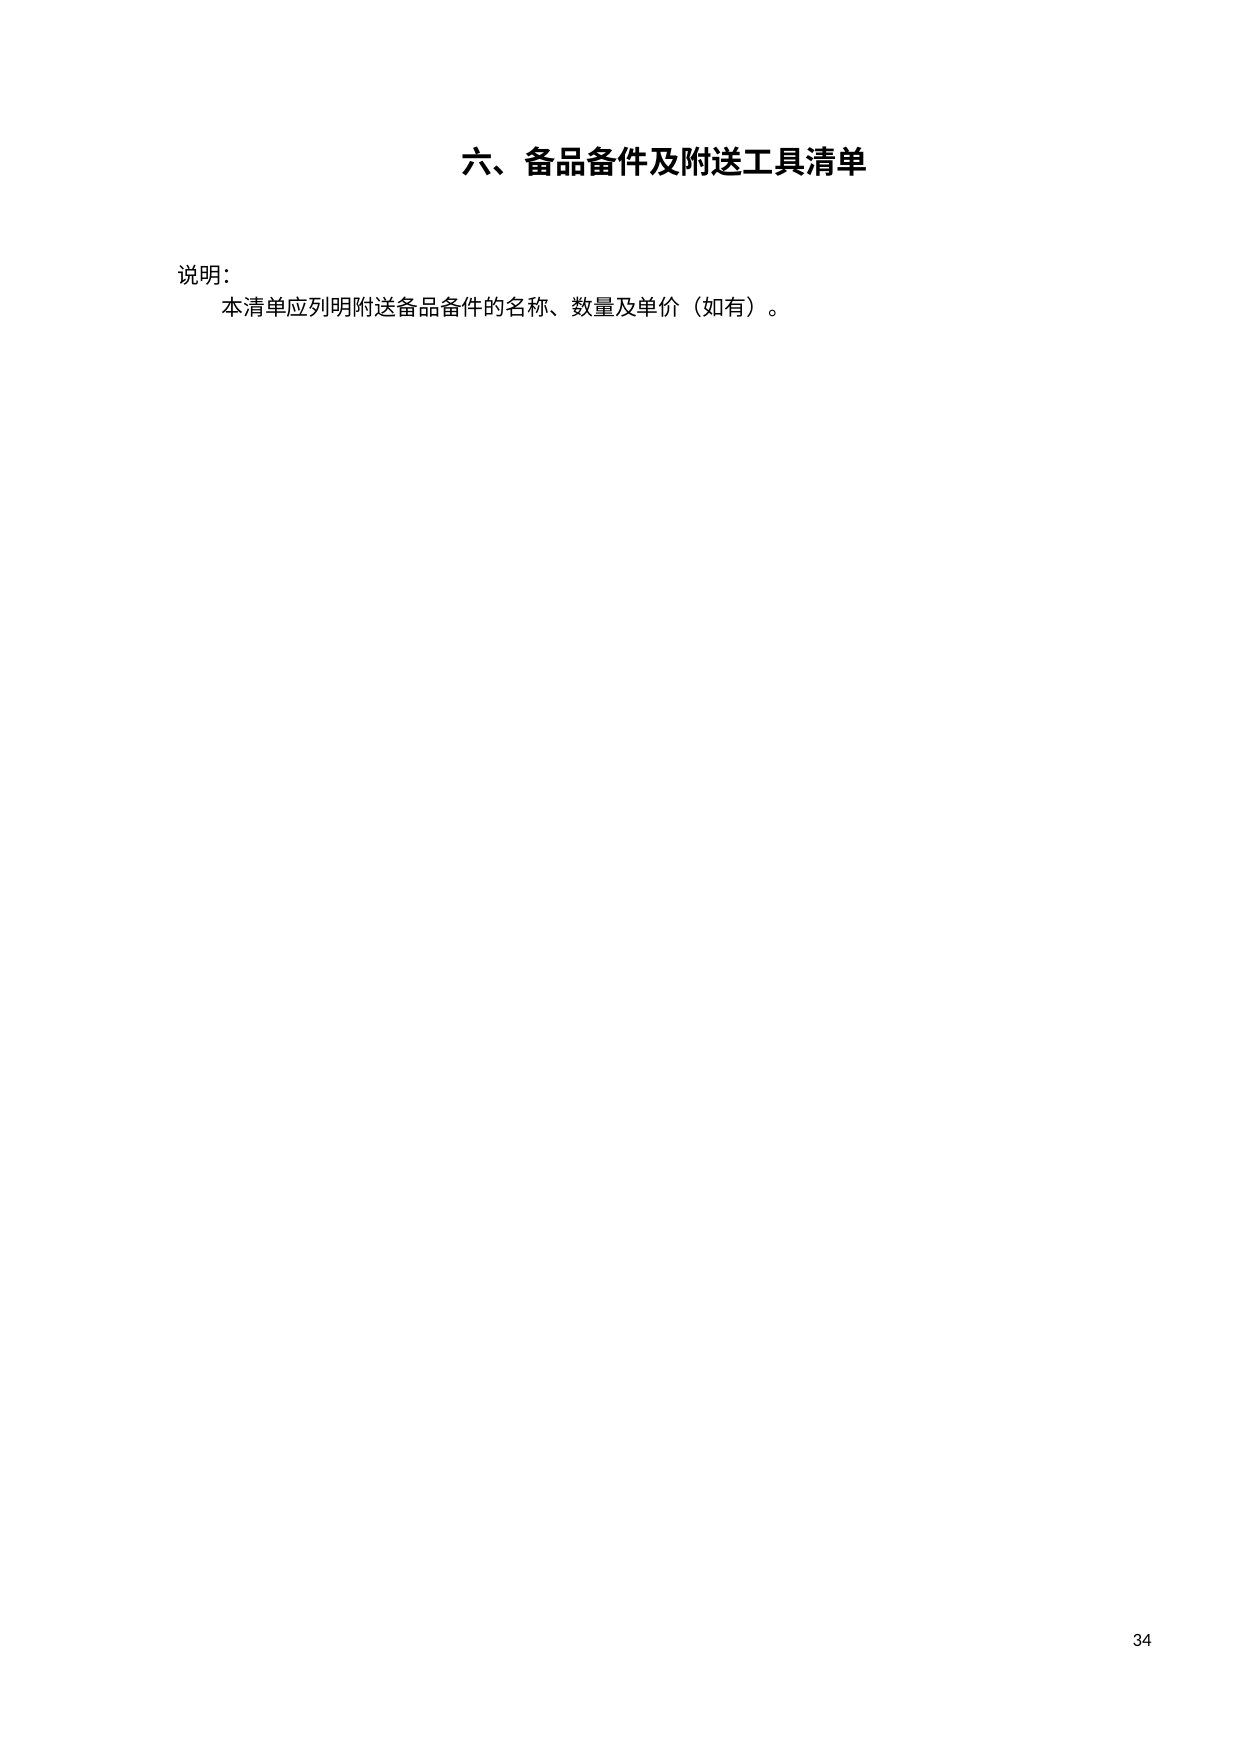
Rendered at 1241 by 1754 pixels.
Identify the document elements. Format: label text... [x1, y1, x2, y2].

text 六、备品备件及附送工具清单 [177, 127, 1152, 192]
text 本清单应列明附送备品备件的名称、数量及单价（如有）。 [177, 290, 1152, 322]
text 说明： [177, 257, 1152, 290]
